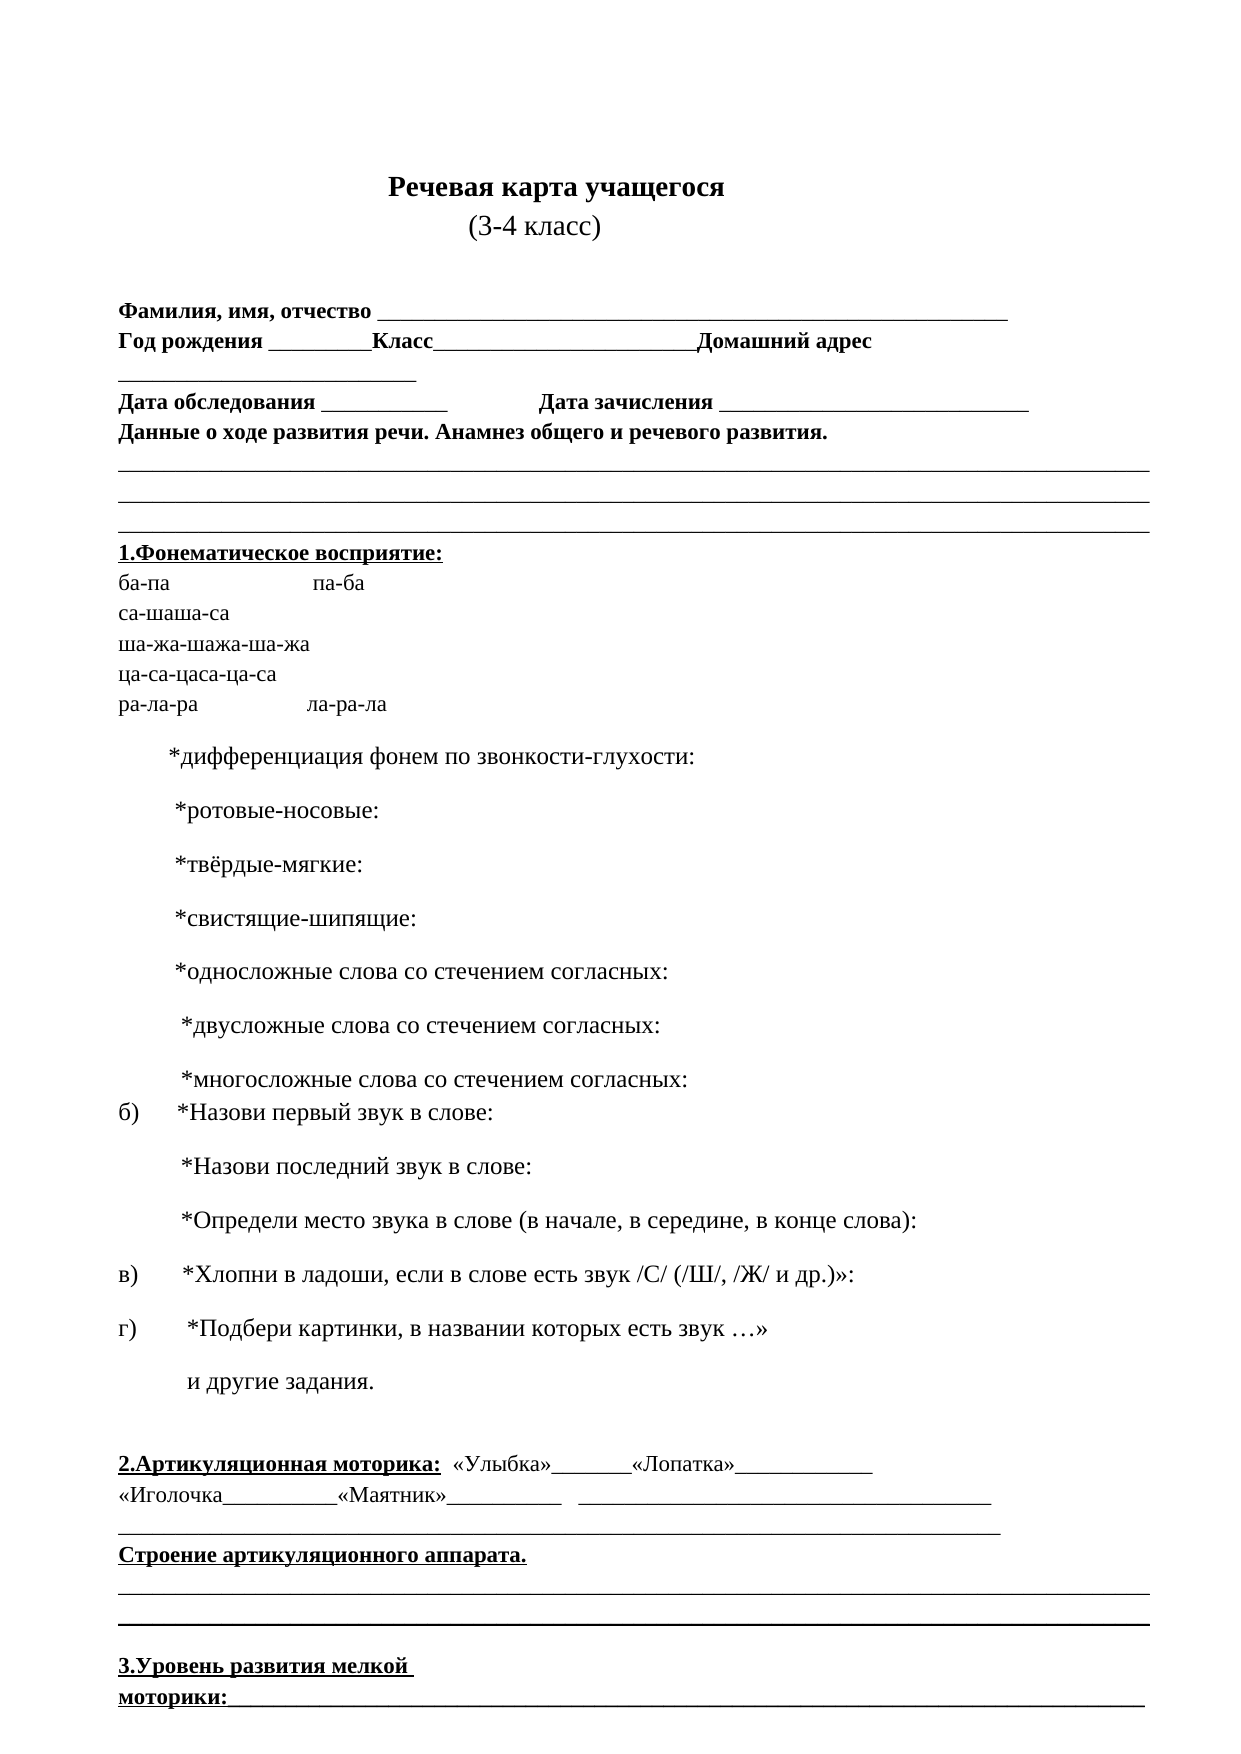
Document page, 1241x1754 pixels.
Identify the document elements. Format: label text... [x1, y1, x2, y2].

text *дифференциация фонем по звонкости-глухости: [118, 741, 1152, 770]
text *свистящие-шипящие: [118, 903, 1152, 931]
text в) *Хлопни в ладоши, если в слове есть звук /С/ (/Ш/, /Ж/ и др.)»: [118, 1259, 1152, 1287]
text *многосложные слова со стечением согласных: б) *Назови первый звук в слове: [118, 1064, 1152, 1126]
text *твёрдые-мягкие: [118, 849, 1152, 877]
text и другие задания. [118, 1366, 1152, 1395]
text г) *Подбери картинки, в названии которых есть звук …» [118, 1313, 1152, 1341]
text *двусложные слова со стечением согласных: [118, 1010, 1152, 1039]
text 2.Артикуляционная моторика: «Улыбка»_______«Лопатка»____________ «Иголочка__________«Маятник»__________ ____________________________________ _____________________________________________________________________________ Строение артикуляционного аппарата. __________________________________________________________________________________________ __________________________________________________________________________________________ [118, 1420, 1152, 1628]
text Фамилия, имя, отчество _______________________________________________________ Год рождения _________Класс_______________________Домашний адрес __________________________ Дата обследования ___________ Дата зачисления ___________________________ Данные о ходе развития речи. Анамнез общего и речевого развития. ____________________________________________________________________________________________________________________________________________________________________________________ __________________________________________________________________________________________ 1.Фонематическое восприятие: ба-па па-ба са-шаша-са ша-жа-шажа-ша-жа ца-са-цаса-ца-са ра-ла-ра ла-ра-ла [118, 267, 1152, 716]
text *односложные слова со стечением согласных: [118, 956, 1152, 985]
text *Назови последний звук в слове: [118, 1151, 1152, 1180]
text *ротовые-носовые: [118, 795, 1152, 824]
text Речевая карта учащегося (3-4 класс) [118, 169, 1152, 241]
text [118, 1653, 1152, 1709]
text *Определи место звука в слове (в начале, в середине, в конце слова): [118, 1205, 1152, 1234]
